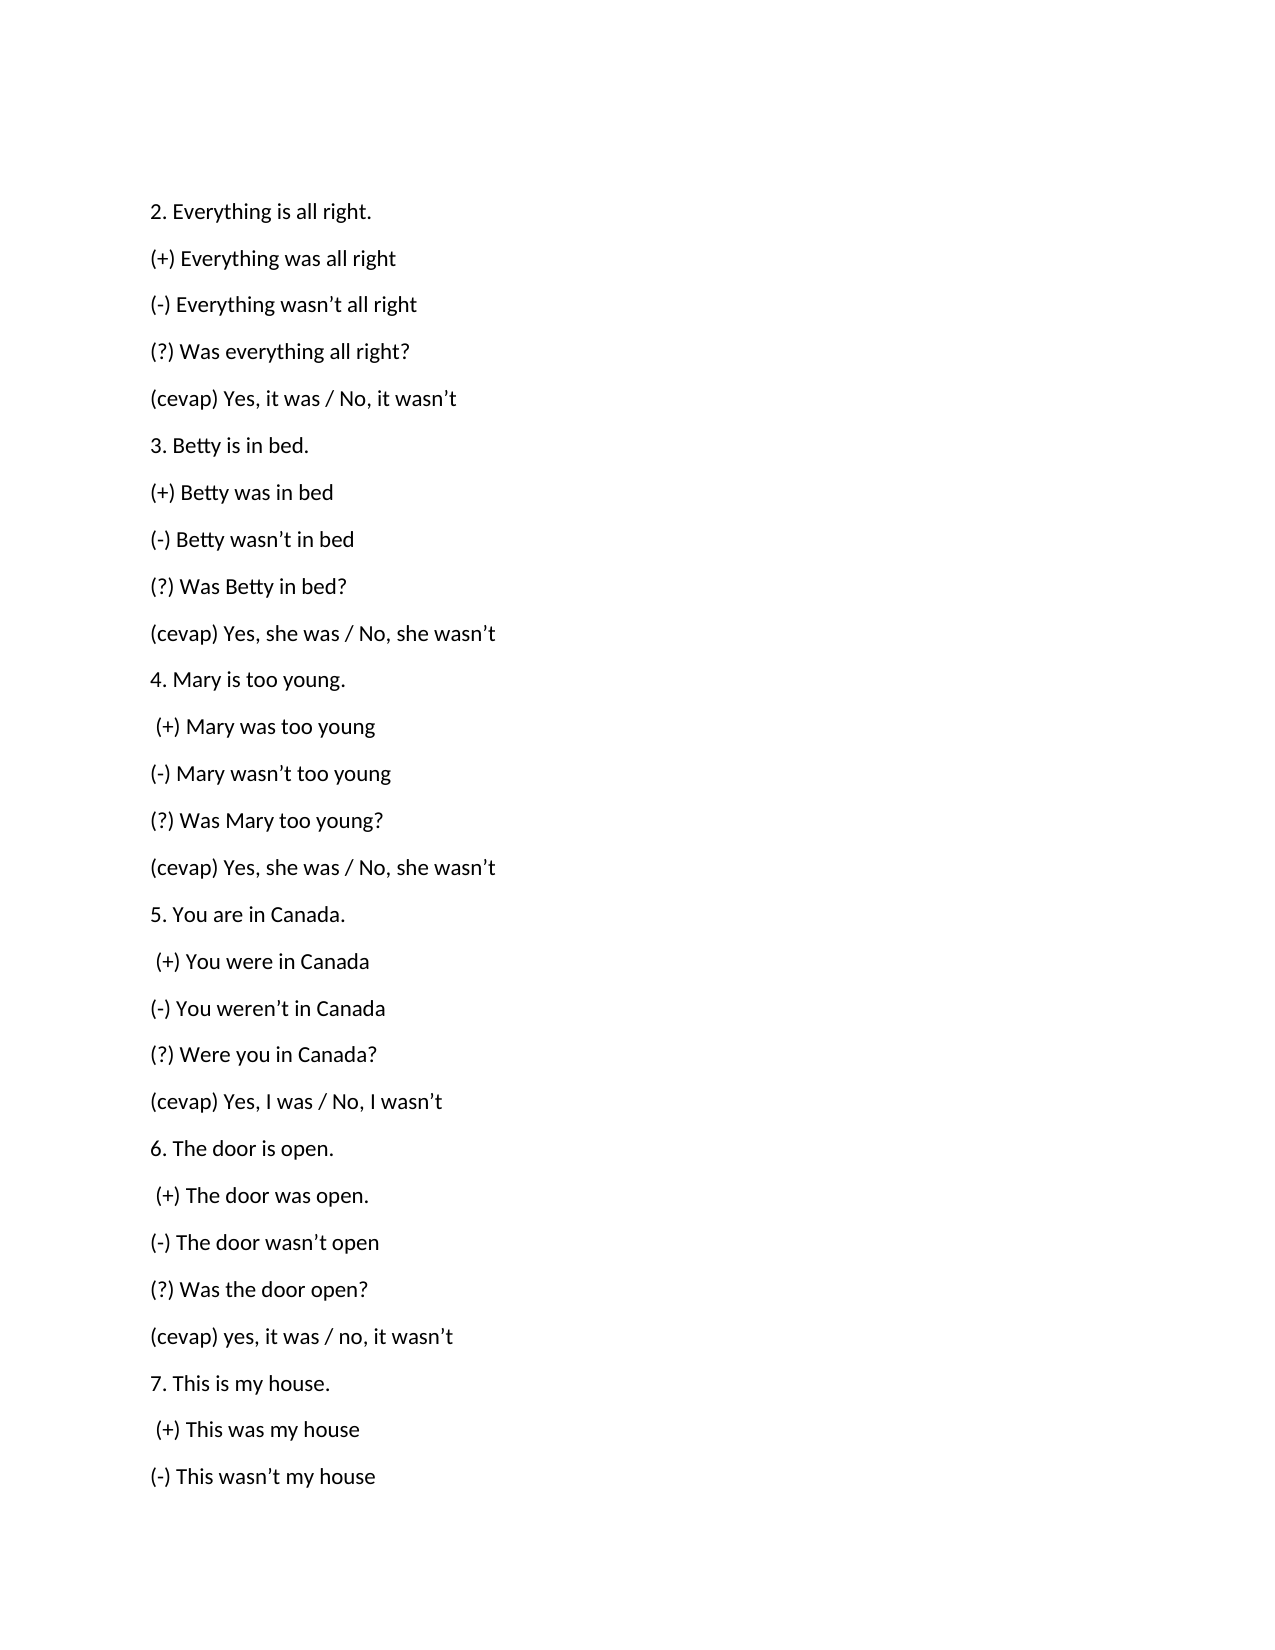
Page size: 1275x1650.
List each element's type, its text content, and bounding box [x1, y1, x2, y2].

text (cevap) Yes, it was / No, it wasn’t [150, 384, 1125, 412]
text (-) The door wasn’t open [150, 1228, 1125, 1256]
text 2. Everything is all right. [150, 197, 1125, 225]
text (+) Betty was in bed [150, 478, 1125, 506]
text (?) Was the door open? [150, 1275, 1125, 1303]
text (?) Was everything all right? [150, 337, 1125, 366]
text (?) Were you in Canada? [150, 1041, 1125, 1069]
text (cevap) Yes, I was / No, I wasn’t [150, 1087, 1125, 1116]
text 6. The door is open. [150, 1134, 1125, 1162]
text 3. Betty is in bed. [150, 431, 1125, 459]
text (+) You were in Canada [150, 947, 1125, 975]
text (+) This was my house [150, 1416, 1125, 1444]
text 7. This is my house. [150, 1369, 1125, 1397]
text (-) This wasn’t my house [150, 1462, 1125, 1491]
text 5. You are in Canada. [150, 900, 1125, 928]
text (-) Mary wasn’t too young [150, 759, 1125, 787]
text (-) Everything wasn’t all right [150, 291, 1125, 319]
text (+) The door was open. [150, 1181, 1125, 1209]
text (?) Was Mary too young? [150, 806, 1125, 834]
text (+) Everything was all right [150, 244, 1125, 272]
text (cevap) Yes, she was / No, she wasn’t [150, 853, 1125, 881]
text (?) Was Betty in bed? [150, 572, 1125, 600]
text 4. Mary is too young. [150, 666, 1125, 694]
text (-) You weren’t in Canada [150, 994, 1125, 1022]
text (-) Betty wasn’t in bed [150, 525, 1125, 553]
text (+) Mary was too young [150, 712, 1125, 741]
text (cevap) yes, it was / no, it wasn’t [150, 1322, 1125, 1350]
text (cevap) Yes, she was / No, she wasn’t [150, 619, 1125, 647]
